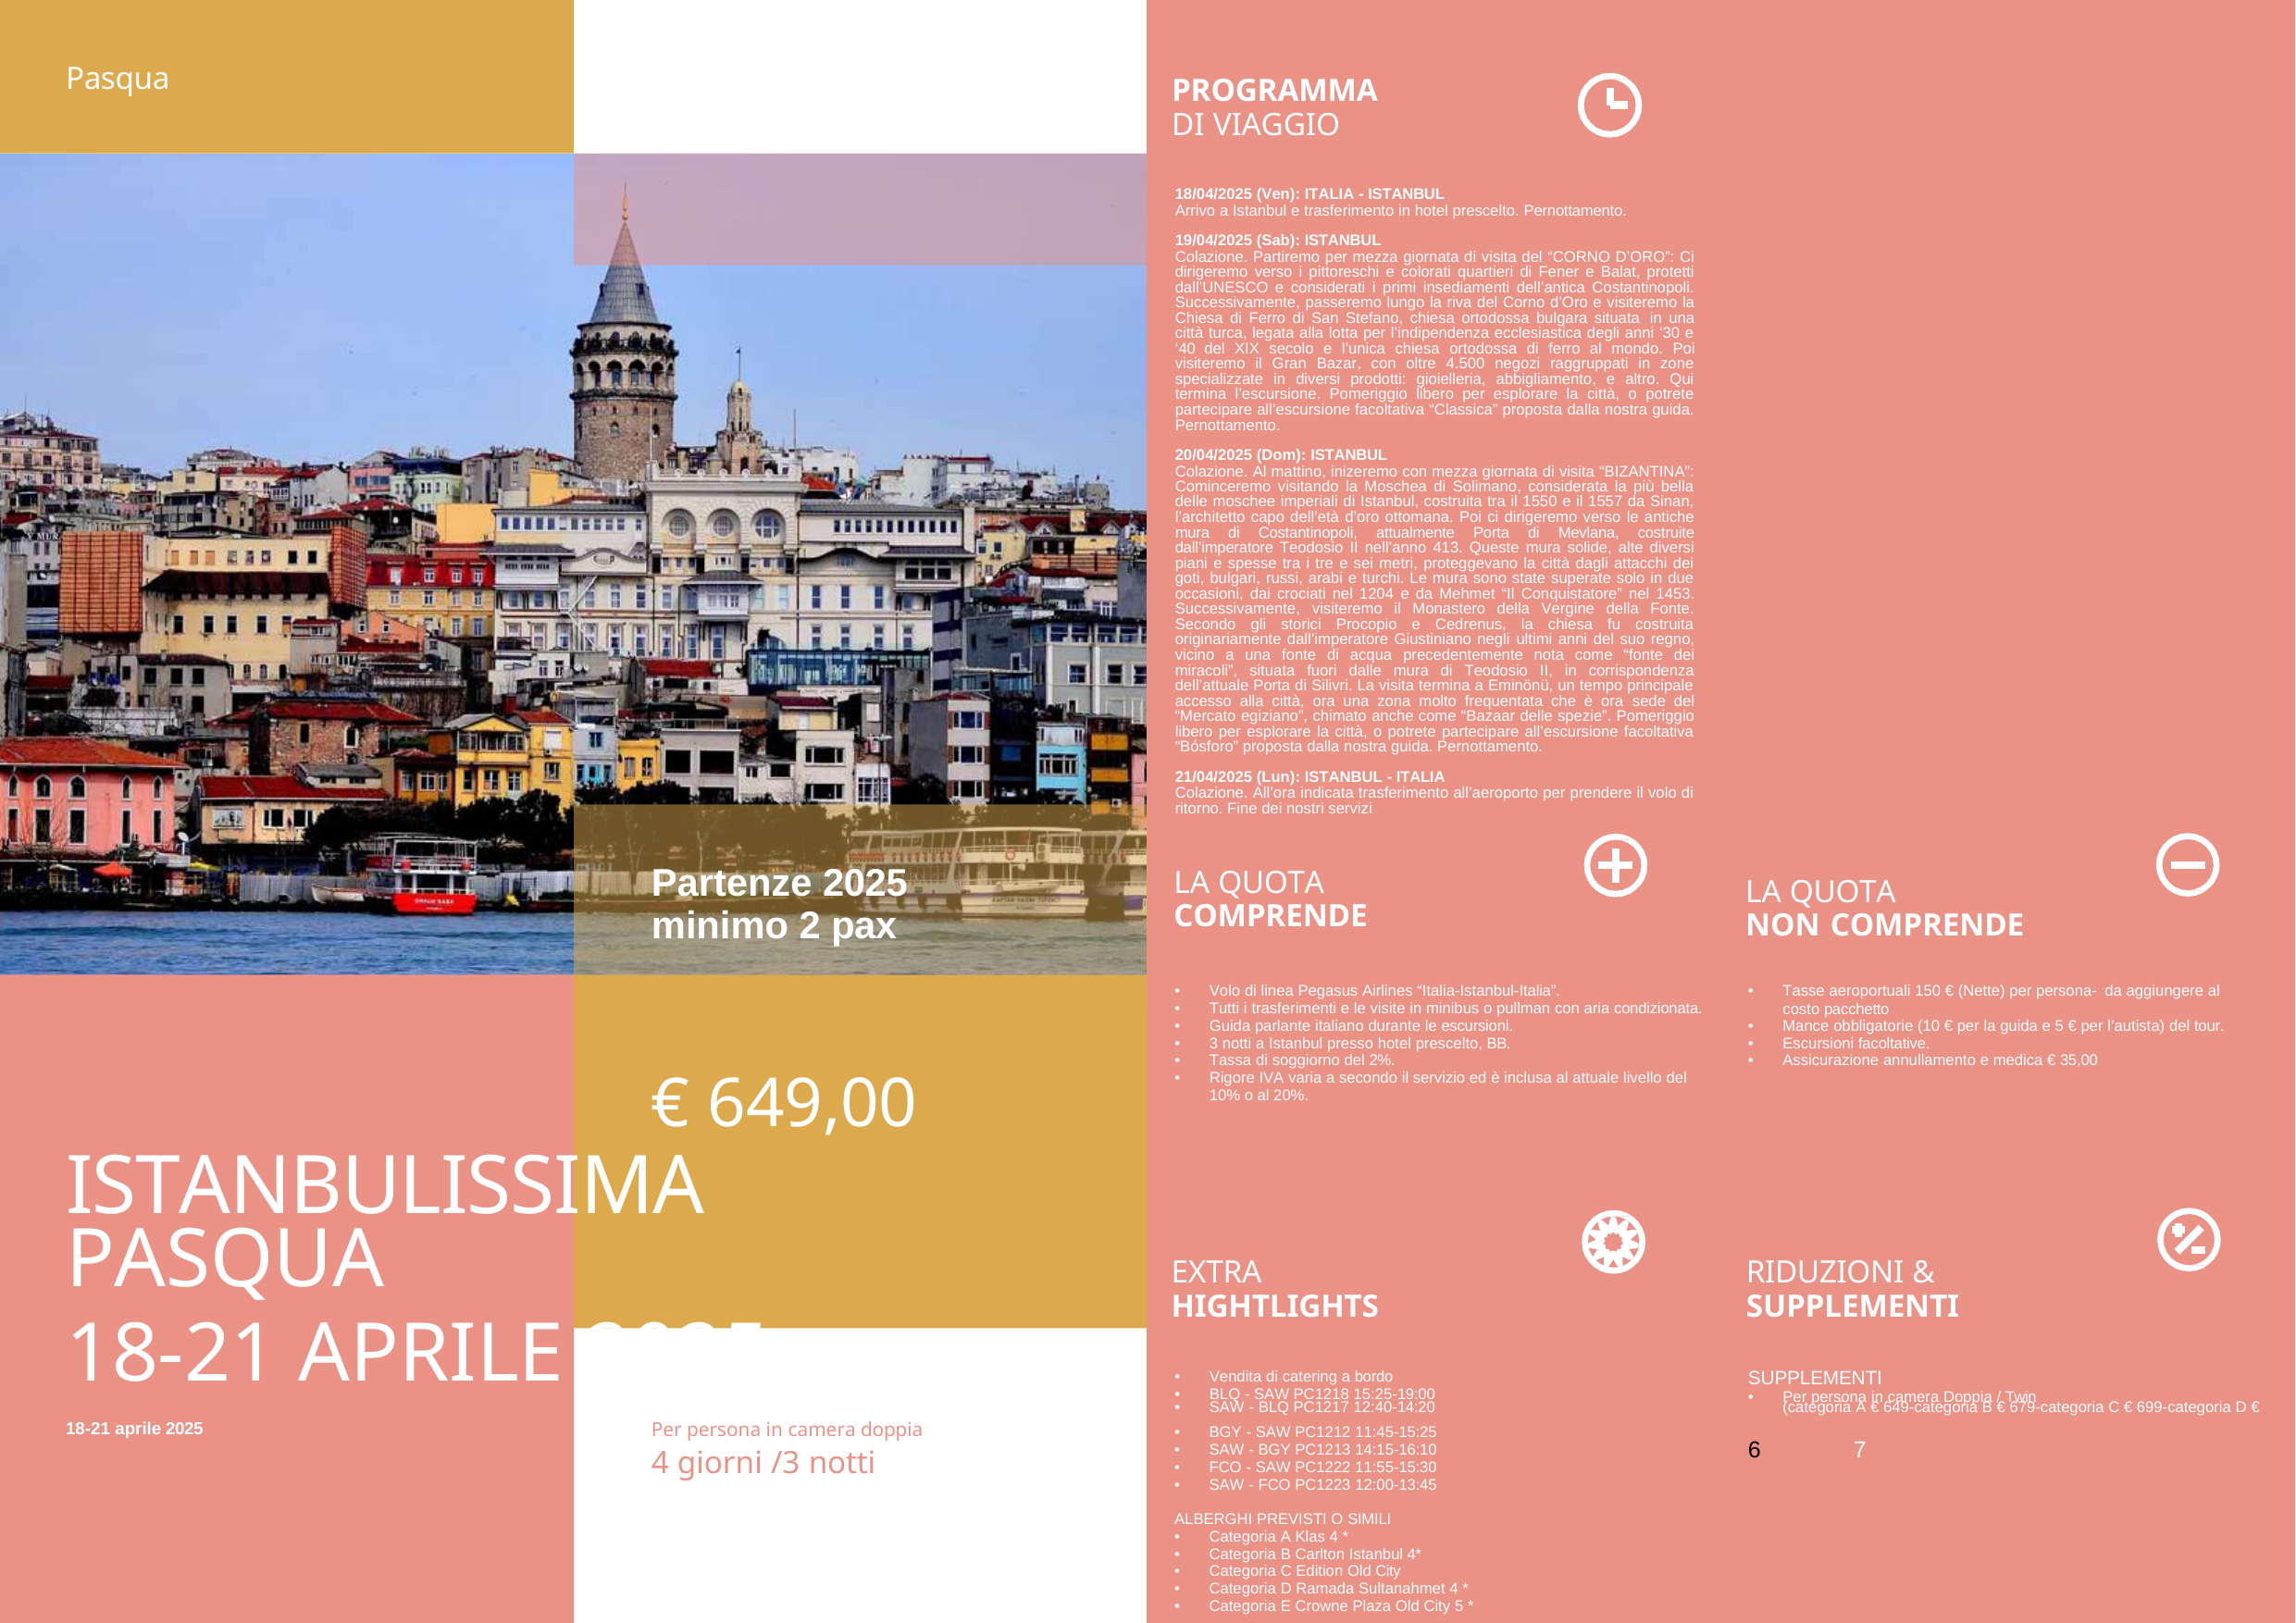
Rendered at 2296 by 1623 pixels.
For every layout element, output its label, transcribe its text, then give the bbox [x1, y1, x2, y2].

list Tutti i trasferimenti e le visite in minibus o pullman con aria condizionata. [1174, 1000, 1722, 1017]
text Pasqua [66, 56, 188, 98]
list SAW - BGY PC1213 14:15-16:10 [1174, 1442, 1477, 1458]
list Rigore IVA varia a secondo il servizio ed è inclusa al attuale livello del 10% o al 20%. [1174, 1070, 1719, 1104]
subtitle PROGRAMMA [1172, 73, 2270, 107]
list Guida parlante italiano durante le escursioni. [1174, 1017, 1722, 1035]
subtitle 18/04/2025 (Ven): ITALIA - ISTANBUL [1174, 186, 2270, 203]
text Per persona in camera doppia [651, 1418, 970, 1442]
picture [0, 154, 1147, 974]
list Mance obbligatorie (10 € per la guida e 5 € per l’autista) del tour. [1748, 1017, 2270, 1035]
title 18-21 APRILE 2025 [66, 1310, 970, 1399]
subtitle 19/04/2025 (Sab): ISTANBUL [1174, 232, 2270, 249]
text SUPPLEMENTI [1748, 1367, 2270, 1389]
text ALBERGHI PREVISTI O SIMILI [1174, 1510, 1477, 1528]
list Tasse aeroportuali 150 € (Nette) per persona- da aggiungere al costo pacchetto [1748, 983, 2261, 1017]
list Escursioni facoltative. [1748, 1035, 2270, 1052]
list BLQ - SAW PC1218 15:25-19:00 [1174, 1385, 1722, 1403]
text Colazione. Partiremo per mezza giornata di visita del “CORNO D’ORO”: Ci dirigeremo verso i pittoreschi e colorati quartieri di Fener e Balat, protetti dall’UNESCO e considerati i primi insediamenti dell’antica Costantinopoli. Successivamente, passeremo lungo la riva del Corno d’Oro e visiteremo la Chiesa di Ferro di San Stefano, chiesa ortodossa bulgara situata in una città turca, legata alla lotta per l’indipendenza ecclesiastica degli anni ‘30 e ‘40 del XIX secolo e l’unica chiesa ortodossa di ferro al mondo. Poi visiteremo il Gran Bazar, con oltre 4.500 negozi raggruppati in zone specializzate in diversi prodotti: gioielleria, abbigliamento, e altro. Qui termina l’escursione. Pomeriggio libero per esplorare la città, o potrete partecipare all’escursione facoltativa “Classica” proposta dalla nostra guida. Pernottamento. [1174, 250, 1694, 433]
list Categoria A Klas 4 * [1174, 1528, 1477, 1545]
list SAW - FCO PC1223 12:00-13:45 [1174, 1476, 1477, 1493]
list Categoria E Crowne Plaza Old City 5 * [1174, 1597, 1477, 1615]
text LA QUOTA [1745, 875, 2270, 910]
list Categoria C Edition Old City [1174, 1563, 1477, 1580]
list Tassa di soggiorno del 2%. [1174, 1052, 1722, 1070]
text DI VIAGGIO [1172, 107, 2270, 142]
list Per persona in camera Doppia / Twin [1748, 1389, 2270, 1406]
list 3 notti a Istanbul presso hotel prescelto, BB. [1174, 1035, 1722, 1052]
text EXTRA [1171, 1256, 1722, 1290]
text Colazione. All’ora indicata trasferimento all’aeroporto per prendere il volo di ritorno. Fine dei nostri servizi [1174, 786, 1694, 817]
title ISTANBULISSIMA PASQUA [66, 1148, 834, 1310]
subtitle COMPRENDE [1173, 899, 1370, 934]
list FCO - SAW PC1222 11:55-15:30 [1174, 1458, 1477, 1476]
list BGY - SAW PC1212 11:45-15:25 [1174, 1424, 1477, 1442]
subtitle 21/04/2025 (Lun): ISTANBUL - ITALIA [1174, 769, 2270, 786]
list Vendita di catering a bordo [1174, 1368, 1722, 1385]
list Categoria D Ramada Sultanahmet 4 * [1174, 1580, 1477, 1597]
text 4 giorni /3 notti [651, 1442, 970, 1481]
text 18-21 aprile 2025 [66, 1418, 208, 1438]
subtitle HIGHTLIGHTS [1171, 1290, 1722, 1324]
subtitle 20/04/2025 (Dom): ISTANBUL [1174, 447, 2270, 464]
list Assicurazione annullamento e medica € 35,00 [1748, 1052, 2270, 1070]
text RIDUZIONI & [1746, 1256, 2270, 1290]
list Volo di linea Pegasus Airlines “Italia-Istanbul-Italia”. [1174, 983, 1722, 1000]
text LA QUOTA [1173, 866, 1370, 899]
text 6 7 [1748, 1436, 2270, 1462]
subtitle NON COMPRENDE [1745, 910, 2270, 943]
text € 649,00 [652, 1065, 970, 1143]
text Arrivo a Istanbul e trasferimento in hotel prescelto. Pernottamento. [1174, 203, 2270, 219]
subtitle SUPPLEMENTI [1746, 1290, 2270, 1323]
text Colazione. Al mattino, inizeremo con mezza giornata di visita “BIZANTINA”: Cominceremo visitando la Moschea di Solimano, considerata la più bella delle moschee imperiali di Istanbul, costruita tra il 1550 e il 1557 da Sinan, l’architetto capo dell’età d’oro ottomana. Poi ci dirigeremo verso le antiche mura di Costantinopoli, attualmente Porta di Mevlana, costruite dall’imperatore Teodosio II nell’anno 413. Queste mura solide, alte diversi piani e spesse tra i tre e sei metri, proteggevano la città dagli attacchi dei goti, bulgari, russi, arabi e turchi. Le mura sono state superate solo in due occasioni, dai crociati nel 1204 e da Mehmet “Il Conquistatore” nel 1453. Successivamente, visiteremo il Monastero della Vergine della Fonte. Secondo gli storici Procopio e Cedrenus, la chiesa fu costruita originariamente dall’imperatore Giustiniano negli ultimi anni del suo regno, vicino a una fonte di acqua precedentemente nota come “fonte dei miracoli”, situata fuori dalle mura di Teodosio II, in corrispondenza dell’attuale Porta di Silivri. La visita termina a Eminönü, un tempo principale accesso alla città, ora una zona molto frequentata che è ora sede del “Mercato egiziano”, chimato anche come “Bazaar delle spezie”. Pomeriggio libero per esplorare la città, o potrete partecipare all’escursione facoltativa “Bósforo” proposta dalla nostra guida. Pernottamento. [1174, 465, 1694, 755]
list Categoria B Carlton Istanbul 4* [1174, 1545, 1477, 1563]
